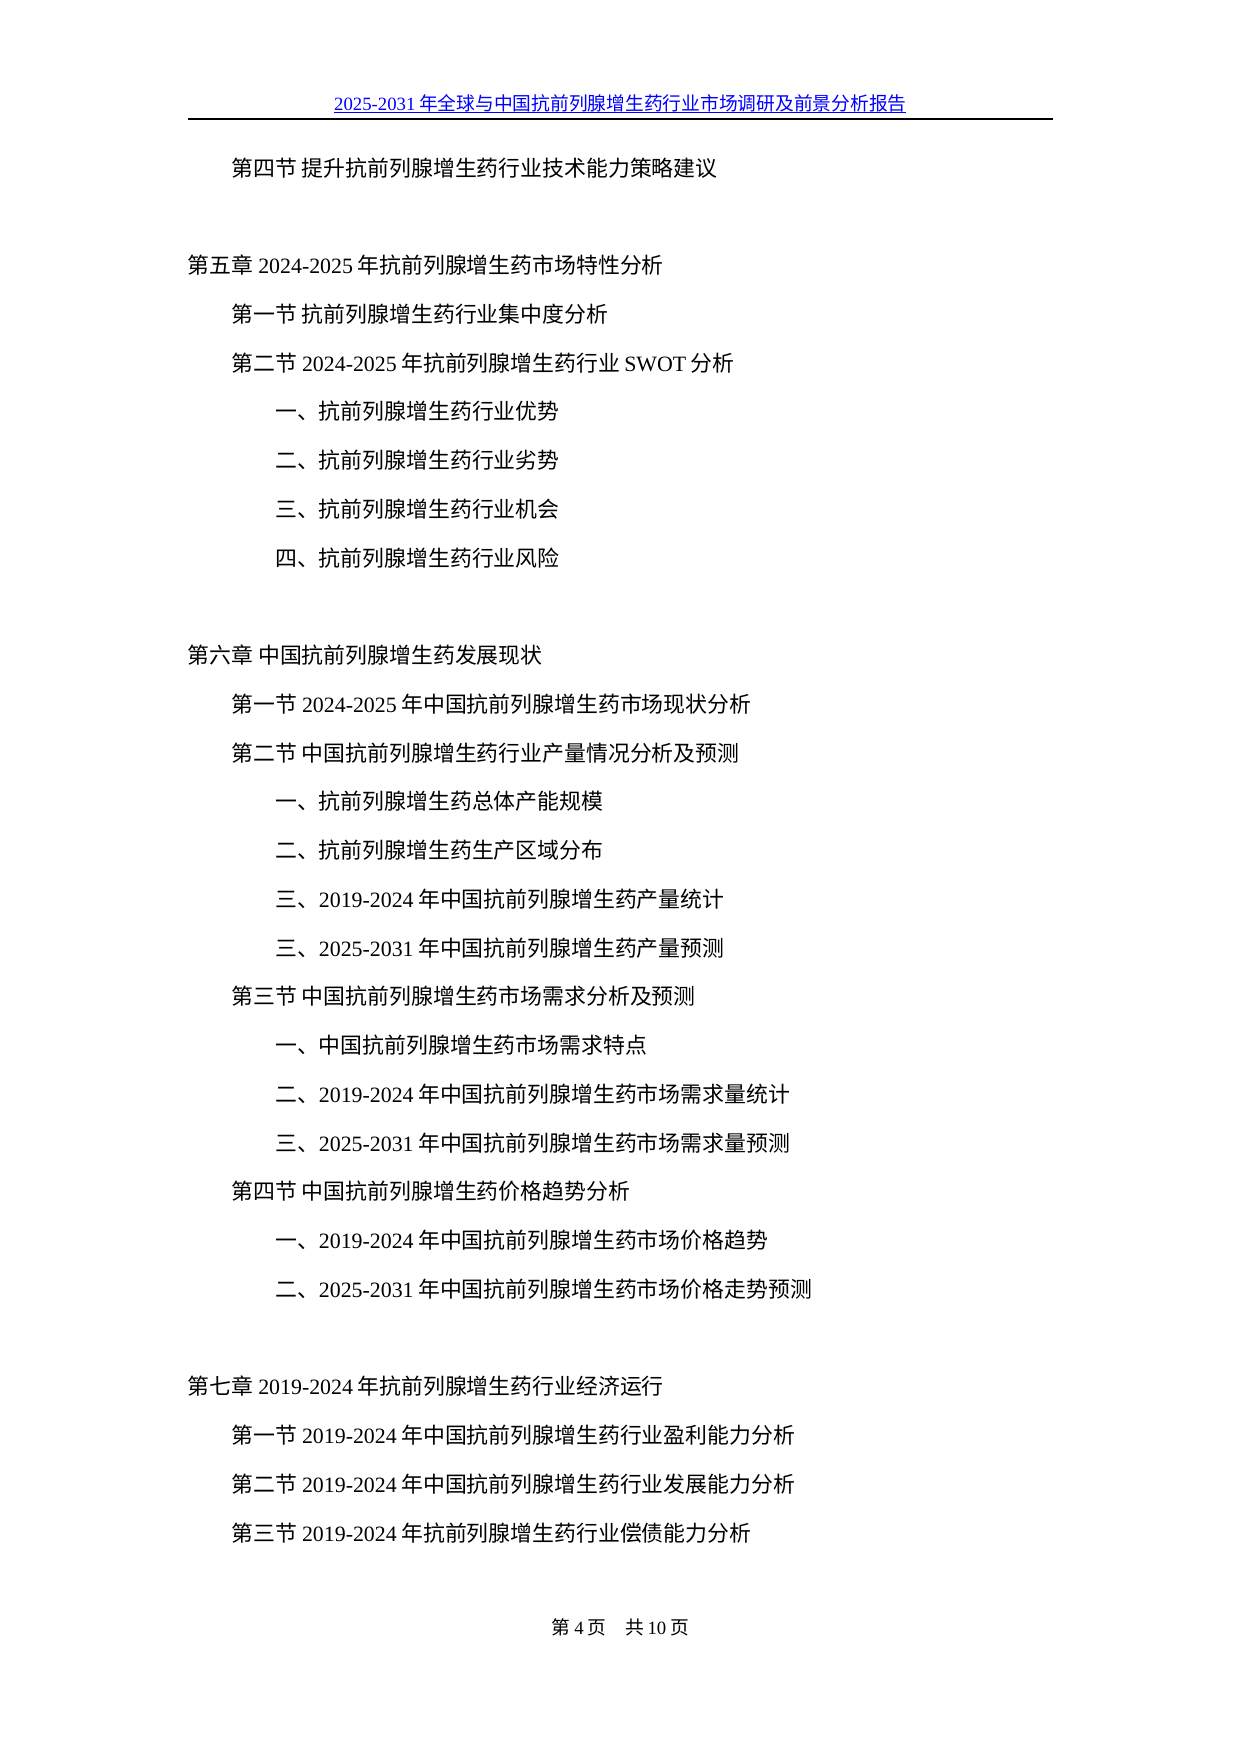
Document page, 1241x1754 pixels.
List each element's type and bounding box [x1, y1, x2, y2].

text [187, 150, 1053, 1548]
